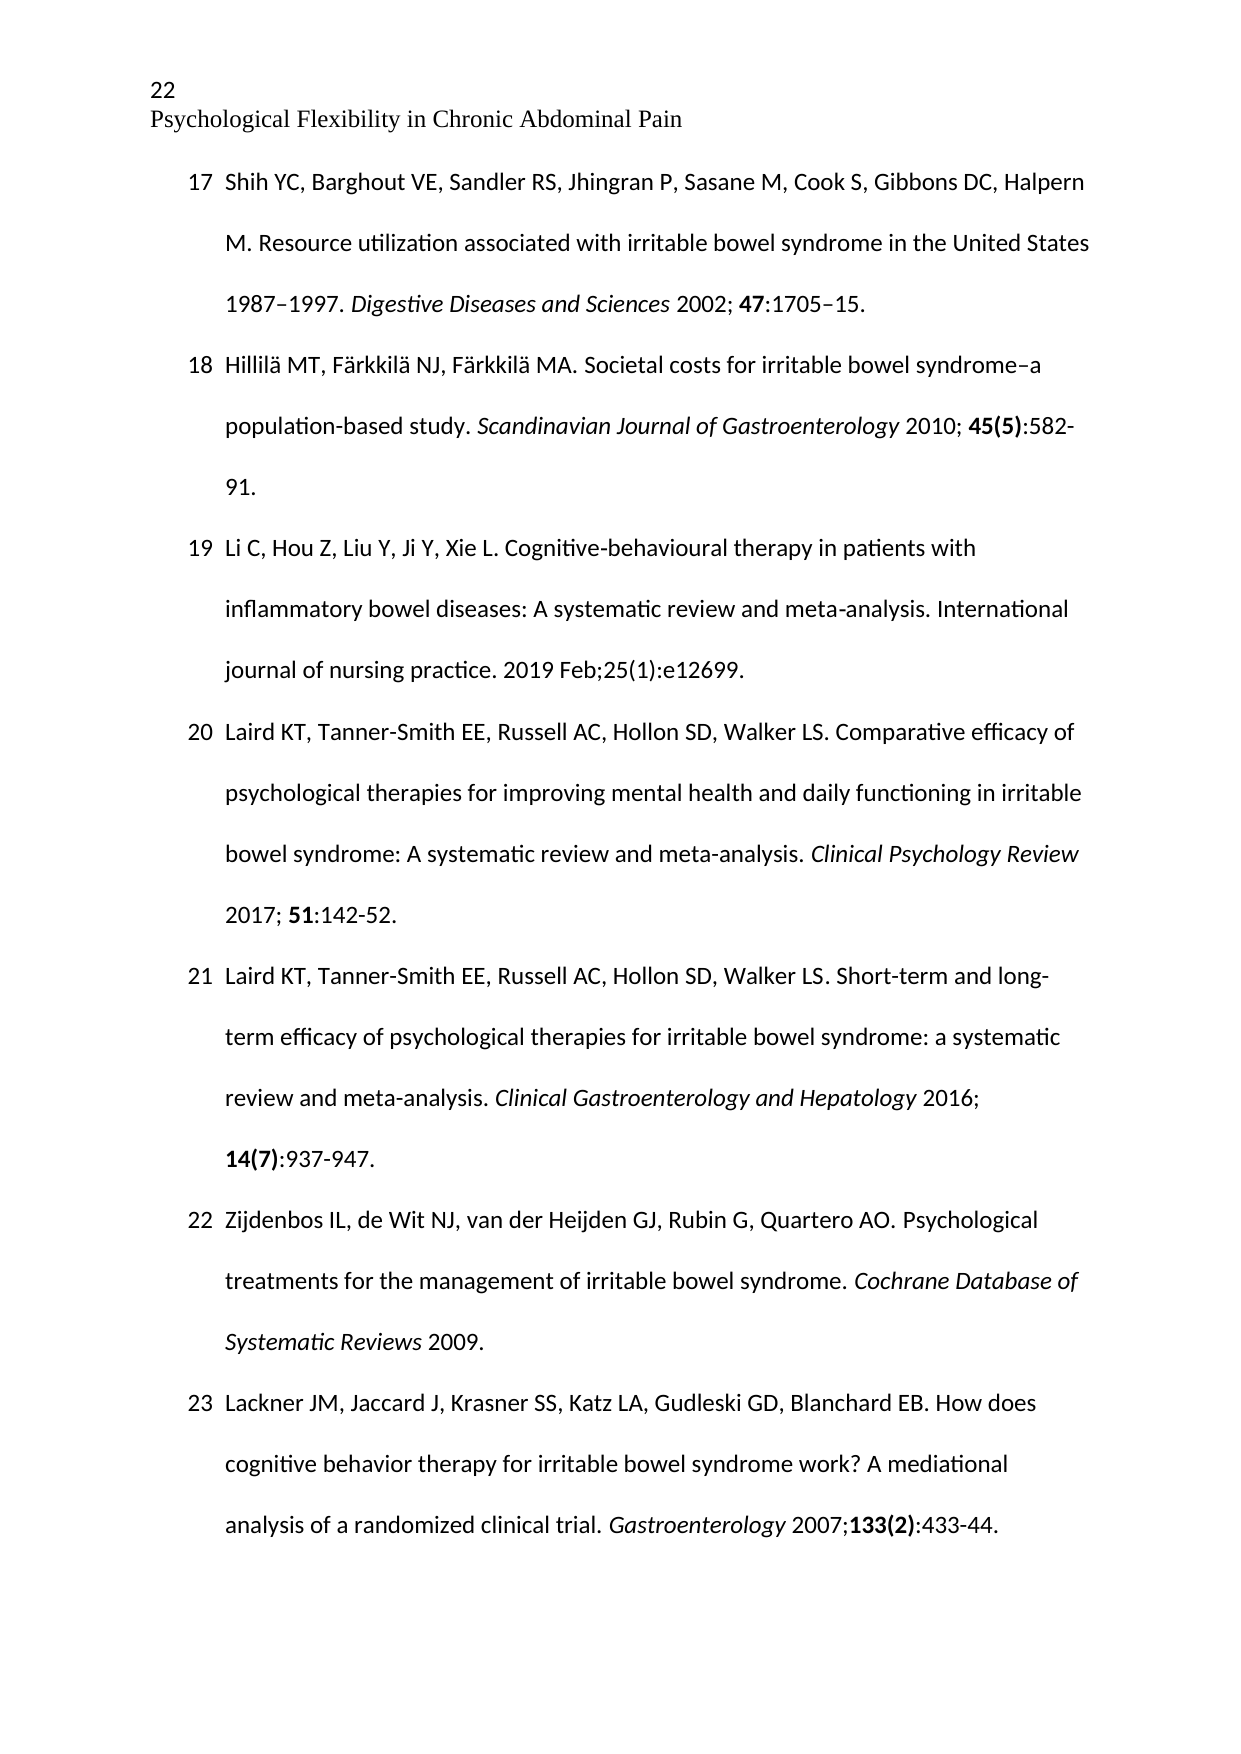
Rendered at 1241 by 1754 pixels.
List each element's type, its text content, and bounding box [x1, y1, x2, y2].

list Zijdenbos IL, de Wit NJ, van der Heijden GJ, Rubin G, Quartero AO. Psychological treatments for the management of irritable bowel syndrome. Cochrane Database of Systematic Reviews 2009. [187, 1204, 1090, 1357]
list Lackner JM, Jaccard J, Krasner SS, Katz LA, Gudleski GD, Blanchard EB. How does cognitive behavior therapy for irritable bowel syndrome work? A mediational analysis of a randomized clinical trial. Gastroenterology 2007;133(2):433-44. [187, 1387, 1090, 1540]
list Li C, Hou Z, Liu Y, Ji Y, Xie L. Cognitive‐behavioural therapy in patients with inflammatory bowel diseases: A systematic review and meta‐analysis. International journal of nursing practice. 2019 Feb;25(1):e12699. [187, 533, 1090, 685]
list Shih YC, Barghout VE, Sandler RS, Jhingran P, Sasane M, Cook S, Gibbons DC, Halpern M. Resource utilization associated with irritable bowel syndrome in the United States 1987–1997. Digestive Diseases and Sciences 2002; 47:1705–15. [187, 166, 1090, 319]
list Laird KT, Tanner-Smith EE, Russell AC, Hollon SD, Walker LS. Comparative efficacy of psychological therapies for improving mental health and daily functioning in irritable bowel syndrome: A systematic review and meta-analysis. Clinical Psychology Review 2017; 51:142-52. [187, 716, 1090, 929]
list Laird KT, Tanner-Smith EE, Russell AC, Hollon SD, Walker LS. Short-term and long-term efficacy of psychological therapies for irritable bowel syndrome: a systematic review and meta-analysis. Clinical Gastroenterology and Hepatology 2016; 14(7):937-947. [187, 960, 1090, 1173]
list Hillilä MT, Färkkilä NJ, Färkkilä MA. Societal costs for irritable bowel syndrome–a population-based study. Scandinavian Journal of Gastroenterology 2010; 45(5):582-91. [187, 349, 1090, 502]
